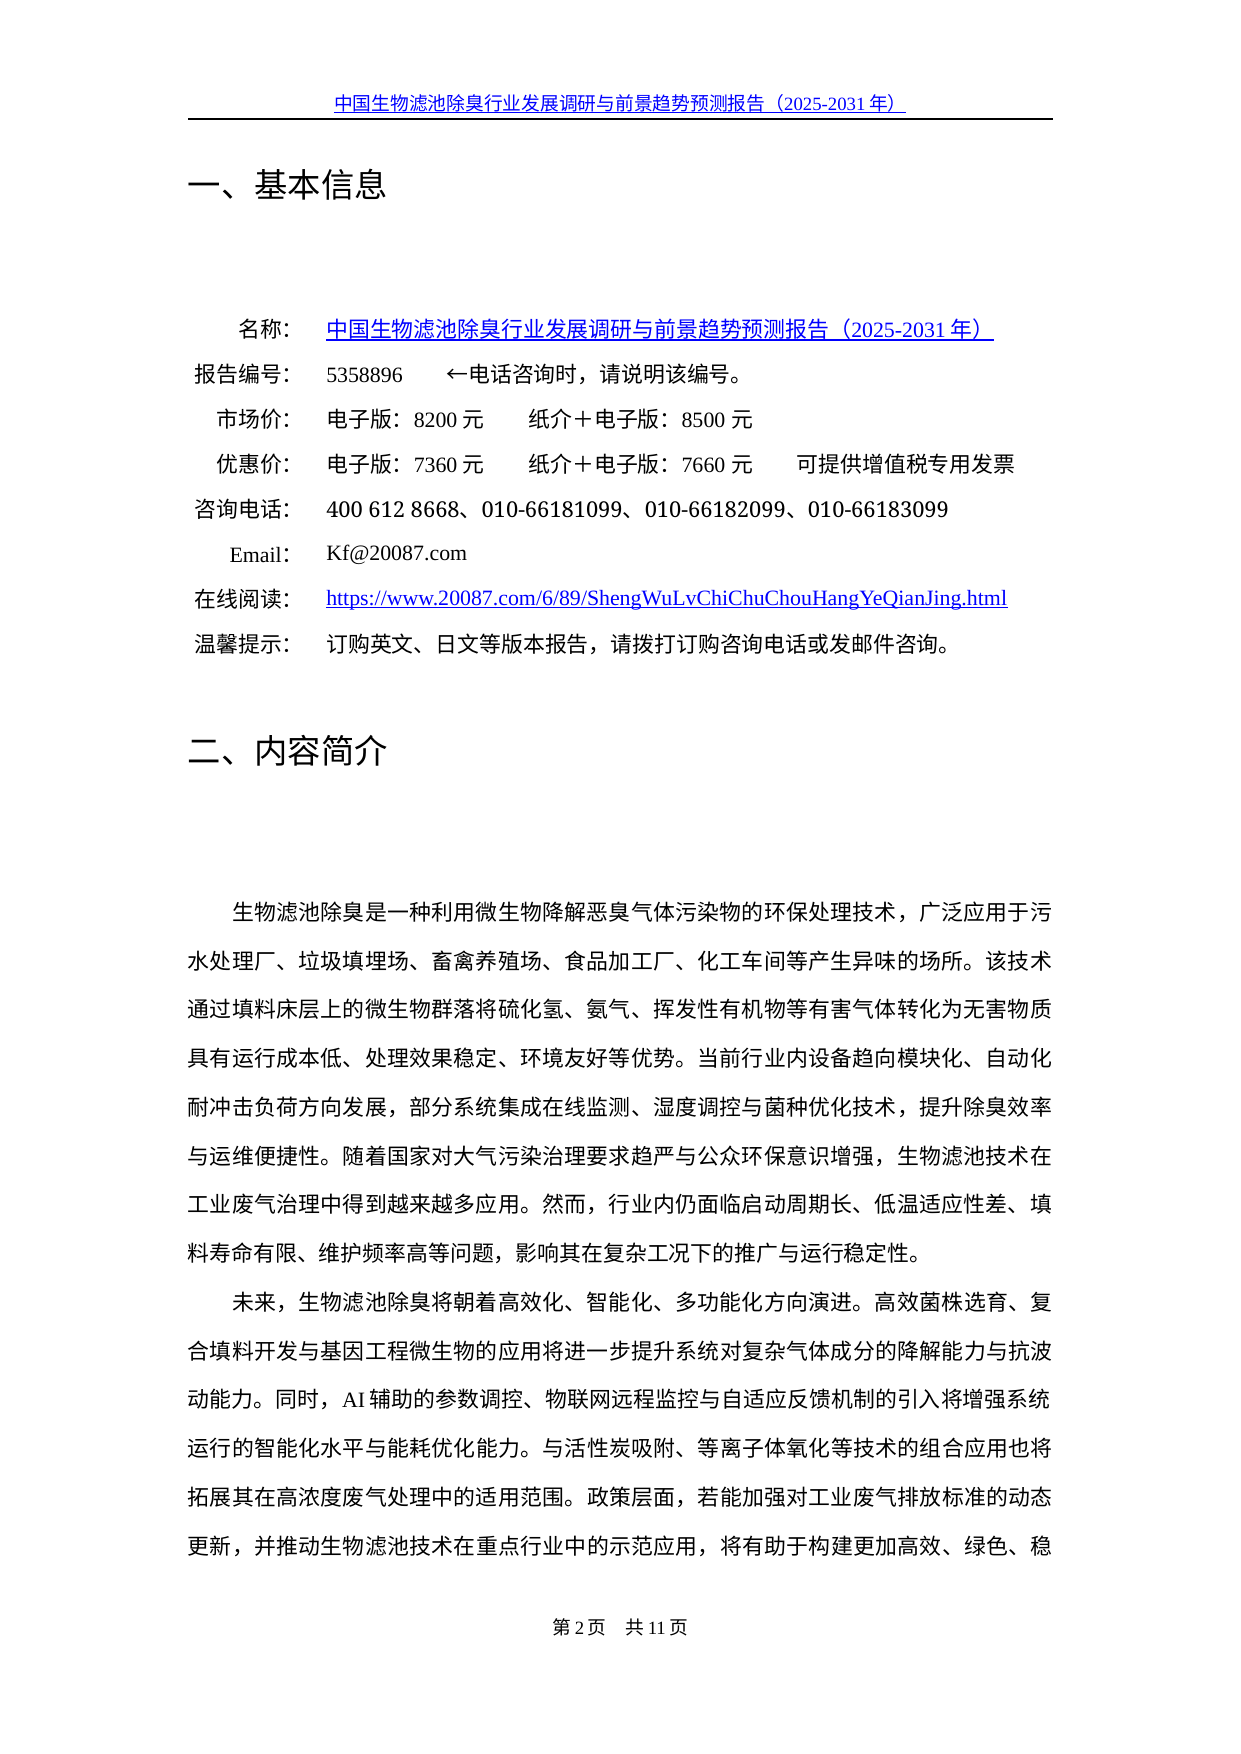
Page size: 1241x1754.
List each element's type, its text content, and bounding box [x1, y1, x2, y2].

table_header 中国生物滤池除臭行业发展调研与前景趋势预测报告（2025-2031年） [315, 312, 1073, 357]
table_cell 电子版：7360 元 纸介＋电子版：7660 元 可提供增值税专用发票 [315, 447, 1073, 492]
table_cell [315, 582, 1073, 627]
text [187, 894, 1053, 1561]
table_cell 咨询电话： [167, 492, 315, 537]
table_header 名称： [167, 312, 315, 357]
table_cell Email： [167, 537, 315, 582]
table_cell 报告编号： [167, 357, 315, 402]
table_cell 市场价： [167, 402, 315, 447]
table_cell 优惠价： [167, 447, 315, 492]
table_cell 400 612 8668、010-66181099、010-66182099、010-66183099 [315, 492, 1073, 537]
title 二、内容简介 [187, 717, 1053, 782]
table_cell 温馨提示： [167, 627, 315, 672]
table_cell 在线阅读： [167, 582, 315, 627]
title 一、基本信息 [187, 150, 1053, 215]
table_cell 订购英文、日文等版本报告，请拨打订购咨询电话或发邮件咨询。 [315, 627, 1073, 672]
table_cell 电子版：8200 元 纸介＋电子版：8500 元 [315, 402, 1073, 447]
table_cell Kf@20087.com [315, 537, 1073, 582]
table_cell 5358896 ←电话咨询时，请说明该编号。 [315, 357, 1073, 402]
